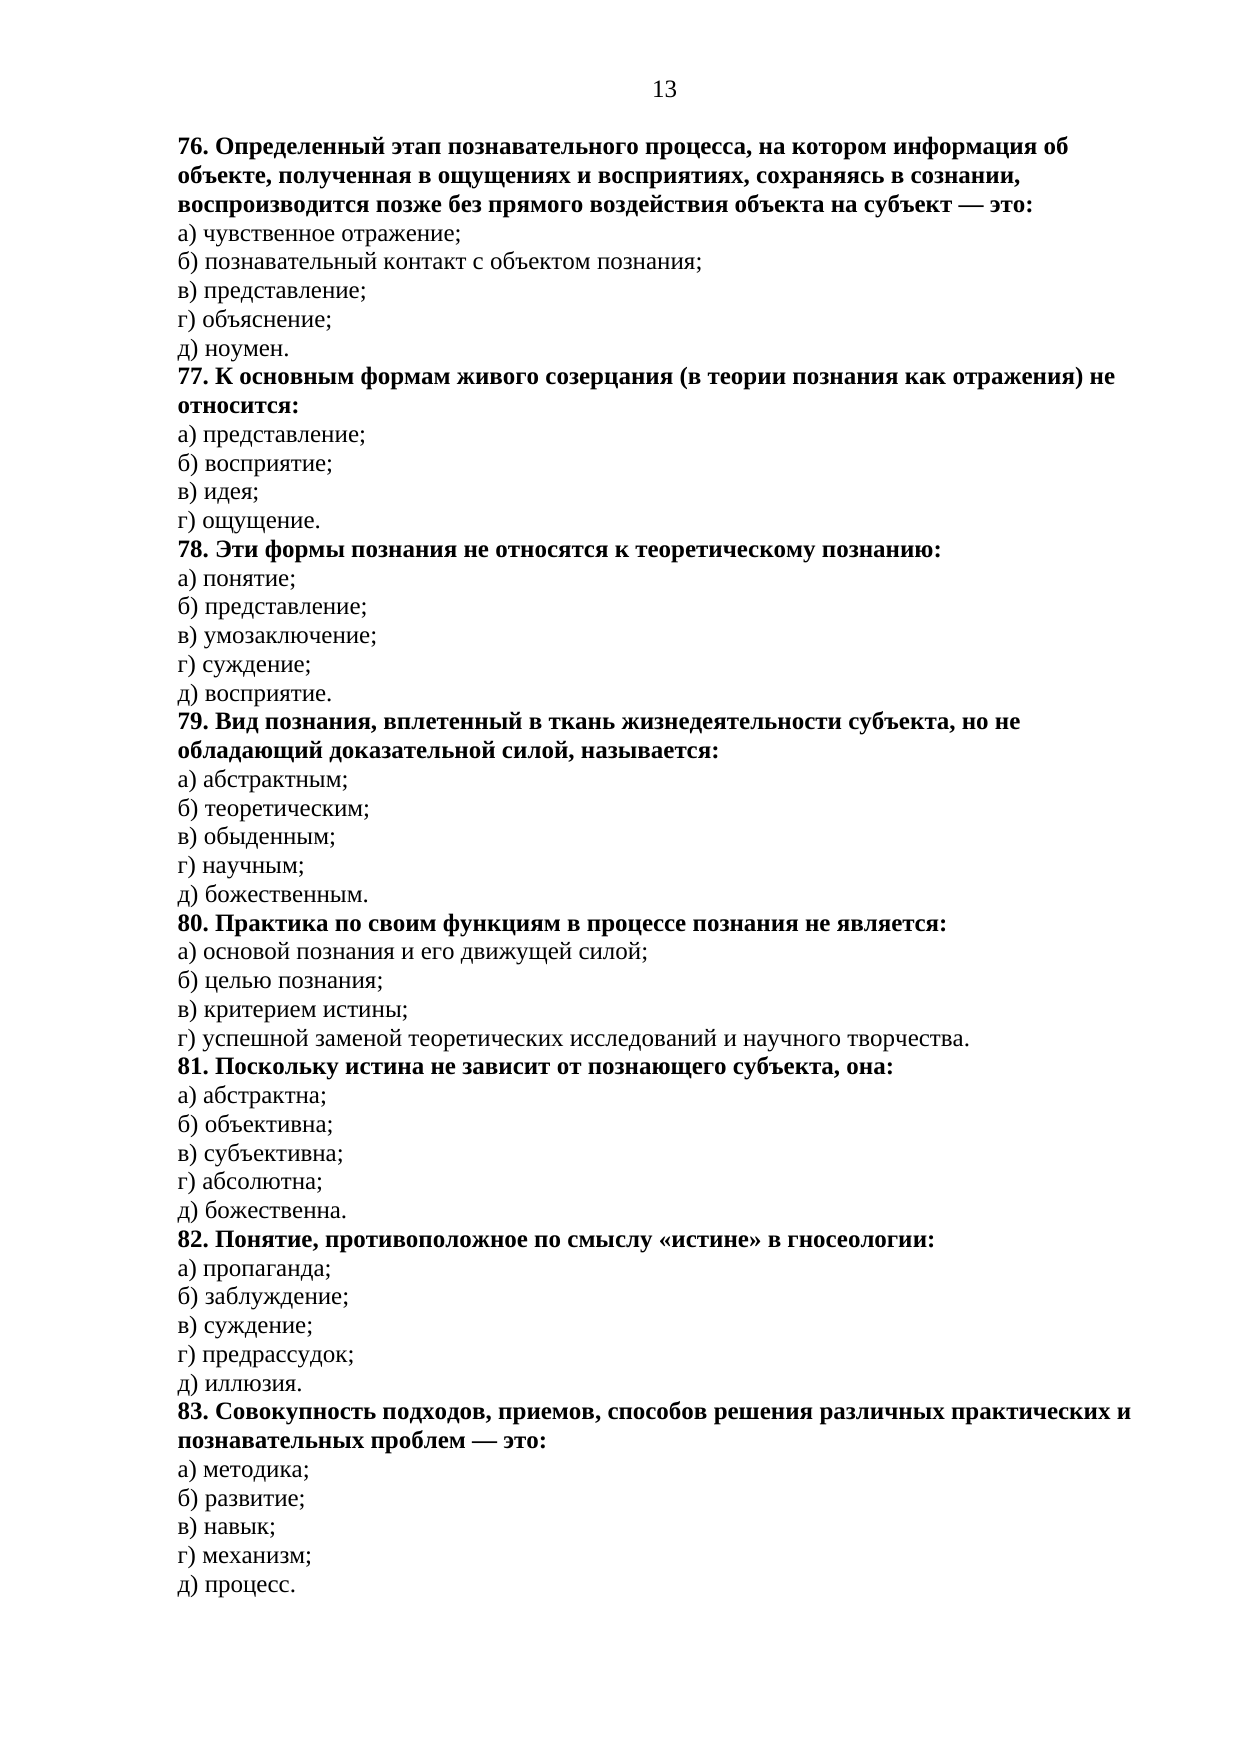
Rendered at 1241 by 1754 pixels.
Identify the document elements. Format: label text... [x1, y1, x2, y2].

text а) чувственное отражение; [177, 218, 1152, 246]
text 77. К основным формам живого созерцания (в теории познания как отражения) не относится: [177, 361, 1152, 419]
text г) успешной заменой теоретических исследований и научного творчества. [177, 1023, 1152, 1051]
text 82. Понятие, противоположное по смыслу «истине» в гносеологии: [177, 1224, 1152, 1253]
text в) навык; [177, 1511, 1152, 1540]
text г) предрассудок; [177, 1339, 1152, 1368]
text г) объяснение; [177, 304, 1152, 333]
text б) целью познания; [177, 965, 1152, 994]
text в) критерием истины; [177, 994, 1152, 1023]
text д) божественна. [177, 1195, 1152, 1224]
text д) восприятие. [177, 678, 1152, 706]
text а) понятие; [177, 563, 1152, 591]
text б) представление; [177, 591, 1152, 620]
text г) научным; [177, 850, 1152, 879]
text а) методика; [177, 1454, 1152, 1483]
text д) божественным. [177, 879, 1152, 908]
text в) суждение; [177, 1310, 1152, 1339]
text в) умозаключение; [177, 620, 1152, 649]
text д) процесс. [177, 1569, 1152, 1598]
text б) объективна; [177, 1109, 1152, 1138]
text а) абстрактна; [177, 1080, 1152, 1109]
text б) восприятие; [177, 448, 1152, 476]
text 83. Совокупность подходов, приемов, способов решения различных практических и познавательных проблем — это: [177, 1396, 1152, 1454]
text 79. Вид познания, вплетенный в ткань жизнедеятельности субъекта, но не обладающий доказательной силой, называется: [177, 706, 1152, 764]
text 80. Практика по своим функциям в процессе познания не является: [177, 908, 1152, 936]
text 81. Поскольку истина не зависит от познающего субъекта, она: [177, 1051, 1152, 1080]
text г) суждение; [177, 649, 1152, 678]
text б) познавательный контакт с объектом познания; [177, 246, 1152, 275]
text д) ноумен. [177, 333, 1152, 361]
text в) идея; [177, 476, 1152, 505]
text б) заблуждение; [177, 1281, 1152, 1310]
text г) абсолютна; [177, 1166, 1152, 1195]
text д) иллюзия. [177, 1368, 1152, 1396]
text 76. Определенный этап познавательного процесса, на котором информация об объекте, полученная в ощущениях и восприятиях, сохраняясь в сознании, воспроизводится позже без прямого воздействия объекта на субъект — это: [177, 131, 1152, 218]
text в) обыденным; [177, 821, 1152, 850]
text в) представление; [177, 275, 1152, 304]
text г) ощущение. [177, 505, 1152, 534]
text б) развитие; [177, 1483, 1152, 1511]
text г) механизм; [177, 1540, 1152, 1569]
text а) основой познания и его движущей силой; [177, 936, 1152, 965]
text в) субъективна; [177, 1138, 1152, 1166]
text а) абстрактным; [177, 764, 1152, 793]
text 78. Эти формы познания не относятся к теоретическому познанию: [177, 534, 1152, 563]
text б) теоретическим; [177, 793, 1152, 821]
text а) представление; [177, 419, 1152, 448]
text а) пропаганда; [177, 1253, 1152, 1281]
